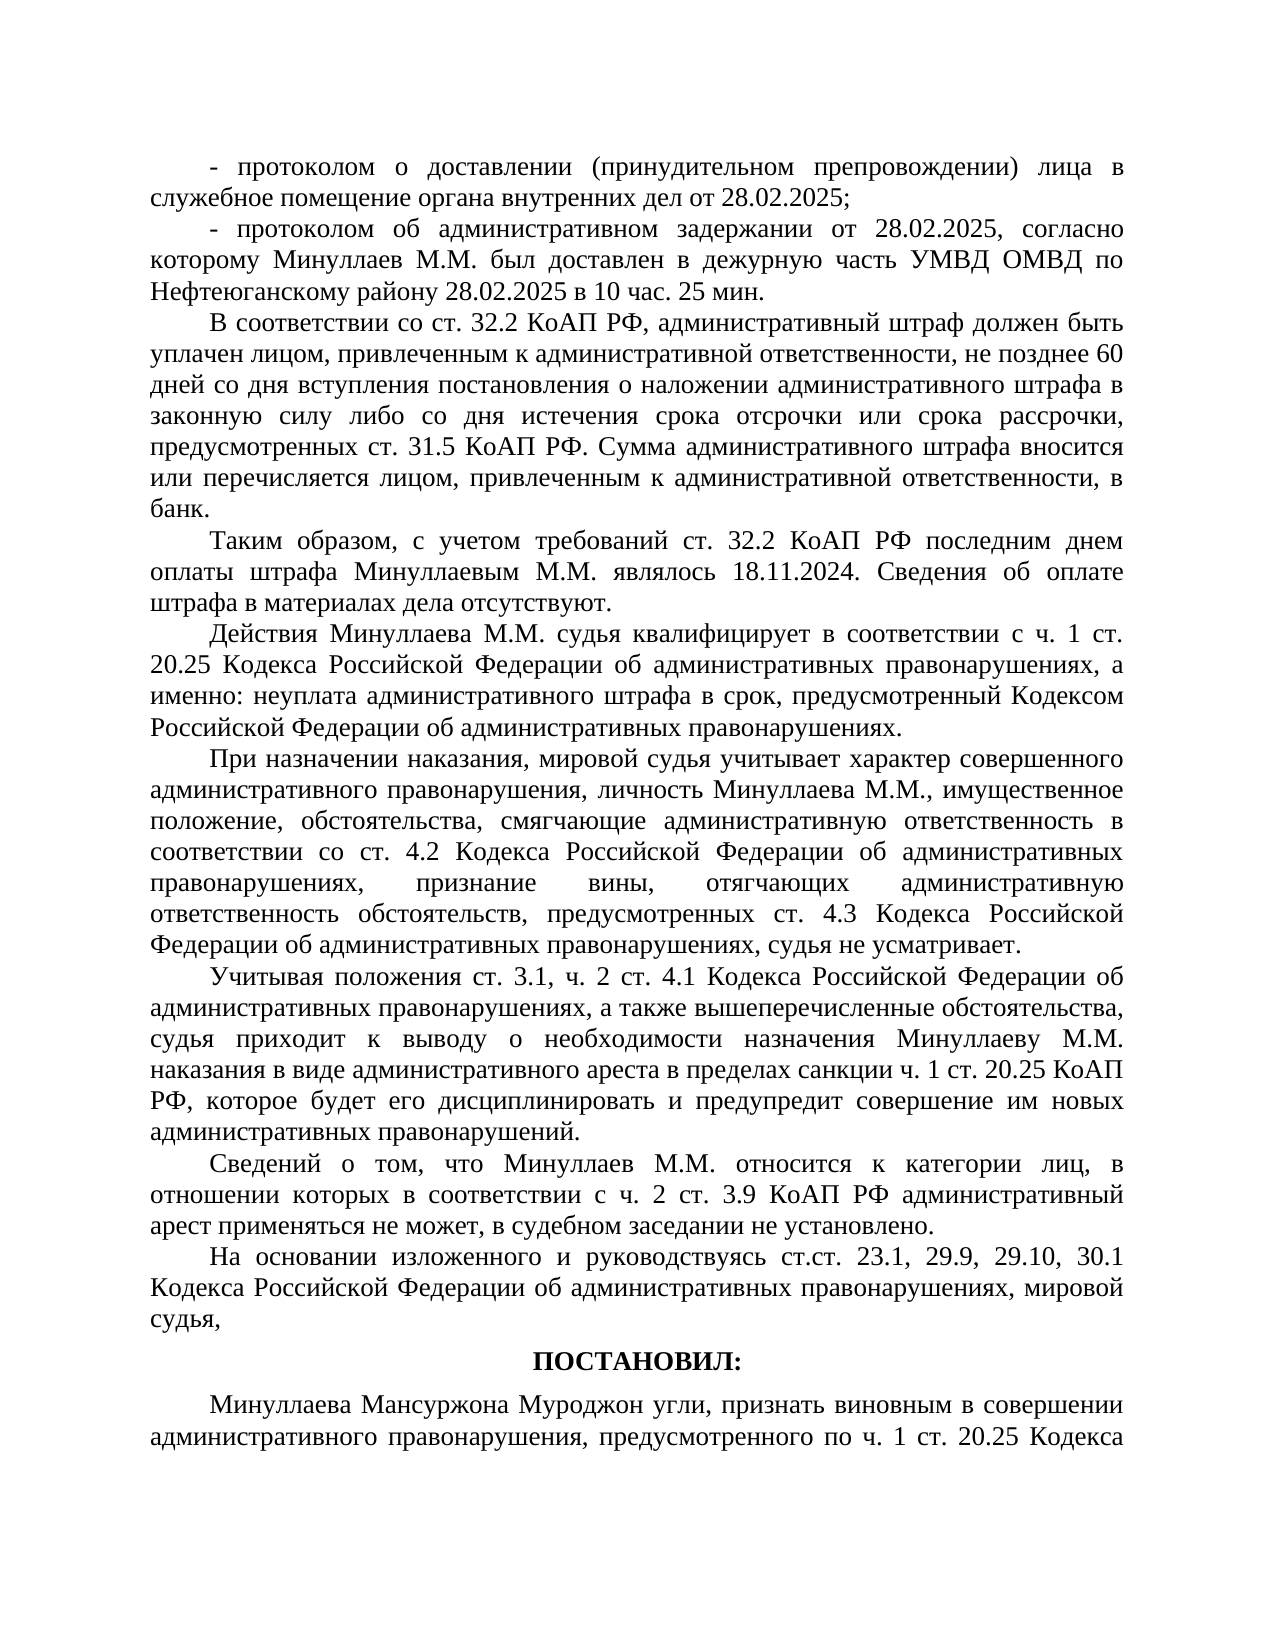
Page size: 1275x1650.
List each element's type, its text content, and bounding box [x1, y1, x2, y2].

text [150, 1389, 1125, 1451]
text ПОСТАНОВИЛ: [150, 1346, 1125, 1377]
text Действия Минуллаева М.М. судья квалифицирует в соответствии с ч. 1 ст. 20.25 Кодекса Российской Федерации об административных правонарушениях, а именно: неуплата административного штрафа в срок, предусмотренный Кодексом Российской Федерации об административных правонарушениях. [150, 617, 1125, 742]
text При назначении наказания, мировой судья учитывает характер совершенного административного правонарушения, личность Минуллаева М.М., имущественное положение, обстоятельства, смягчающие административную ответственность в соответствии со ст. 4.2 Кодекса Российской Федерации об административных правонарушениях, признание вины, отягчающих административную ответственность обстоятельств, предусмотренных ст. 4.3 Кодекса Российской Федерации об административных правонарушениях, судья не усматривает. [150, 742, 1125, 960]
text Сведений о том, что Минуллаев М.М. относится к категории лиц, в отношении которых в соответствии с ч. 2 ст. 3.9 КоАП РФ административный арест применяться не может, в судебном заседании не установлено. [150, 1147, 1125, 1240]
text В соответствии со ст. 32.2 КоАП РФ, административный штраф должен быть уплачен лицом, привлеченным к административной ответственности, не позднее 60 дней со дня вступления постановления о наложении административного штрафа в законную силу либо со дня истечения срока отсрочки или срока рассрочки, предусмотренных ст. 31.5 КоАП РФ. Сумма административного штрафа вносится или перечисляется лицом, привлеченным к административной ответственности, в банк. [150, 306, 1125, 524]
text - протоколом о доставлении (принудительном препровождении) лица в служебное помещение органа внутренних дел от 28.02.2025; [150, 150, 1125, 212]
text На основании изложенного и руководствуясь ст.ст. 23.1, 29.9, 29.10, 30.1 Кодекса Российской Федерации об административных правонарушениях, мировой судья, [150, 1240, 1125, 1333]
text - протоколом об административном задержании от 28.02.2025, согласно которому Минуллаев М.М. был доставлен в дежурную часть УМВД ОМВД по Нефтеюганскому району 28.02.2025 в 10 час. 25 мин. [150, 212, 1125, 306]
text Учитывая положения ст. 3.1, ч. 2 ст. 4.1 Кодекса Российской Федерации об административных правонарушениях, а также вышеперечисленные обстоятельства, судья приходит к выводу о необходимости назначения Минуллаеву М.М. наказания в виде административного ареста в пределах санкции ч. 1 ст. 20.25 КоАП РФ, которое будет его дисциплинировать и предупредит совершение им новых административных правонарушений. [150, 960, 1125, 1147]
text Таким образом, с учетом требований ст. 32.2 КоАП РФ последним днем оплаты штрафа Минуллаевым М.М. являлось 18.11.2024. Сведения об оплате штрафа в материалах дела отсутствуют. [150, 524, 1125, 617]
